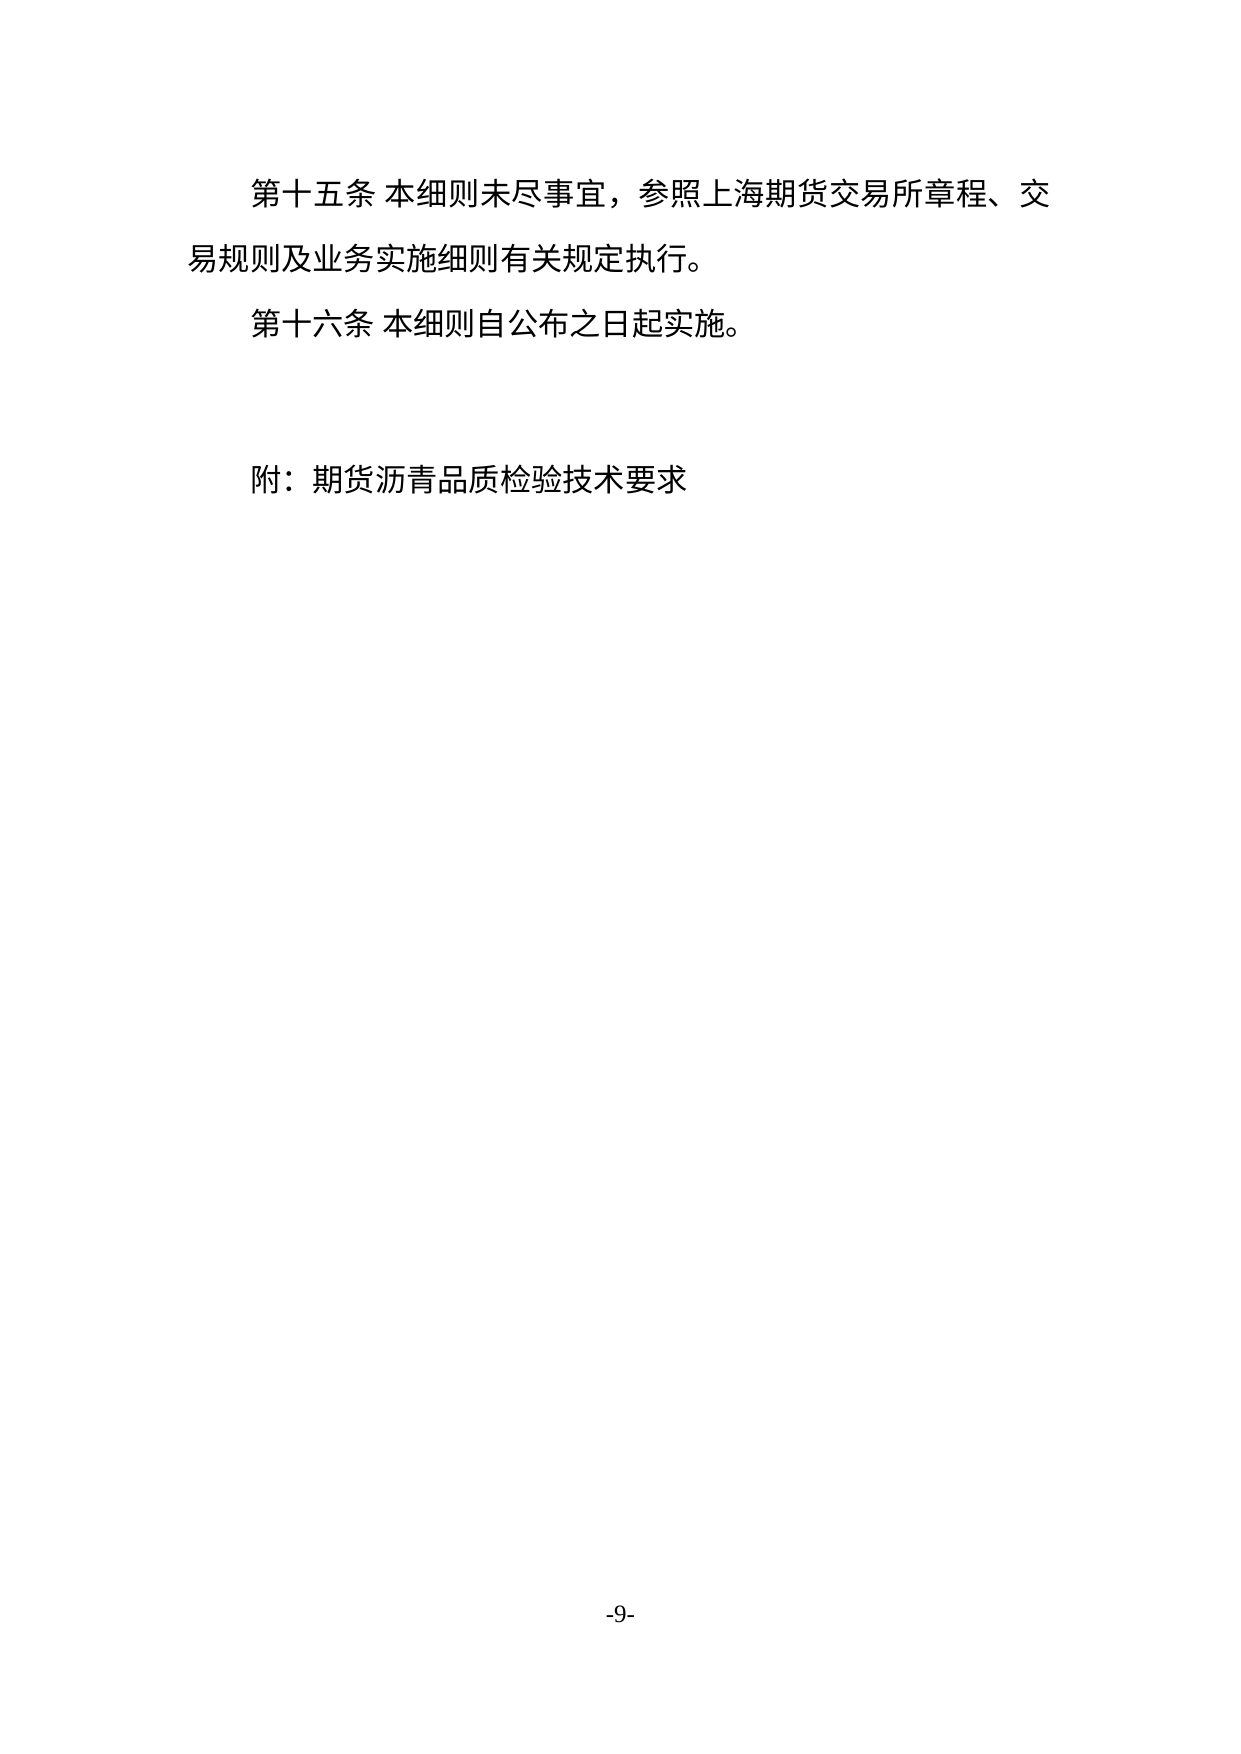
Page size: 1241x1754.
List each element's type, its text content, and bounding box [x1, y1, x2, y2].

text 第十六条 本细则自公布之日起实施。 [187, 289, 1053, 354]
text 附：期货沥青品质检验技术要求 [187, 445, 1053, 510]
text 第十五条 本细则未尽事宜，参照上海期货交易所章程、交易规则及业务实施细则有关规定执行。 [187, 159, 1053, 289]
